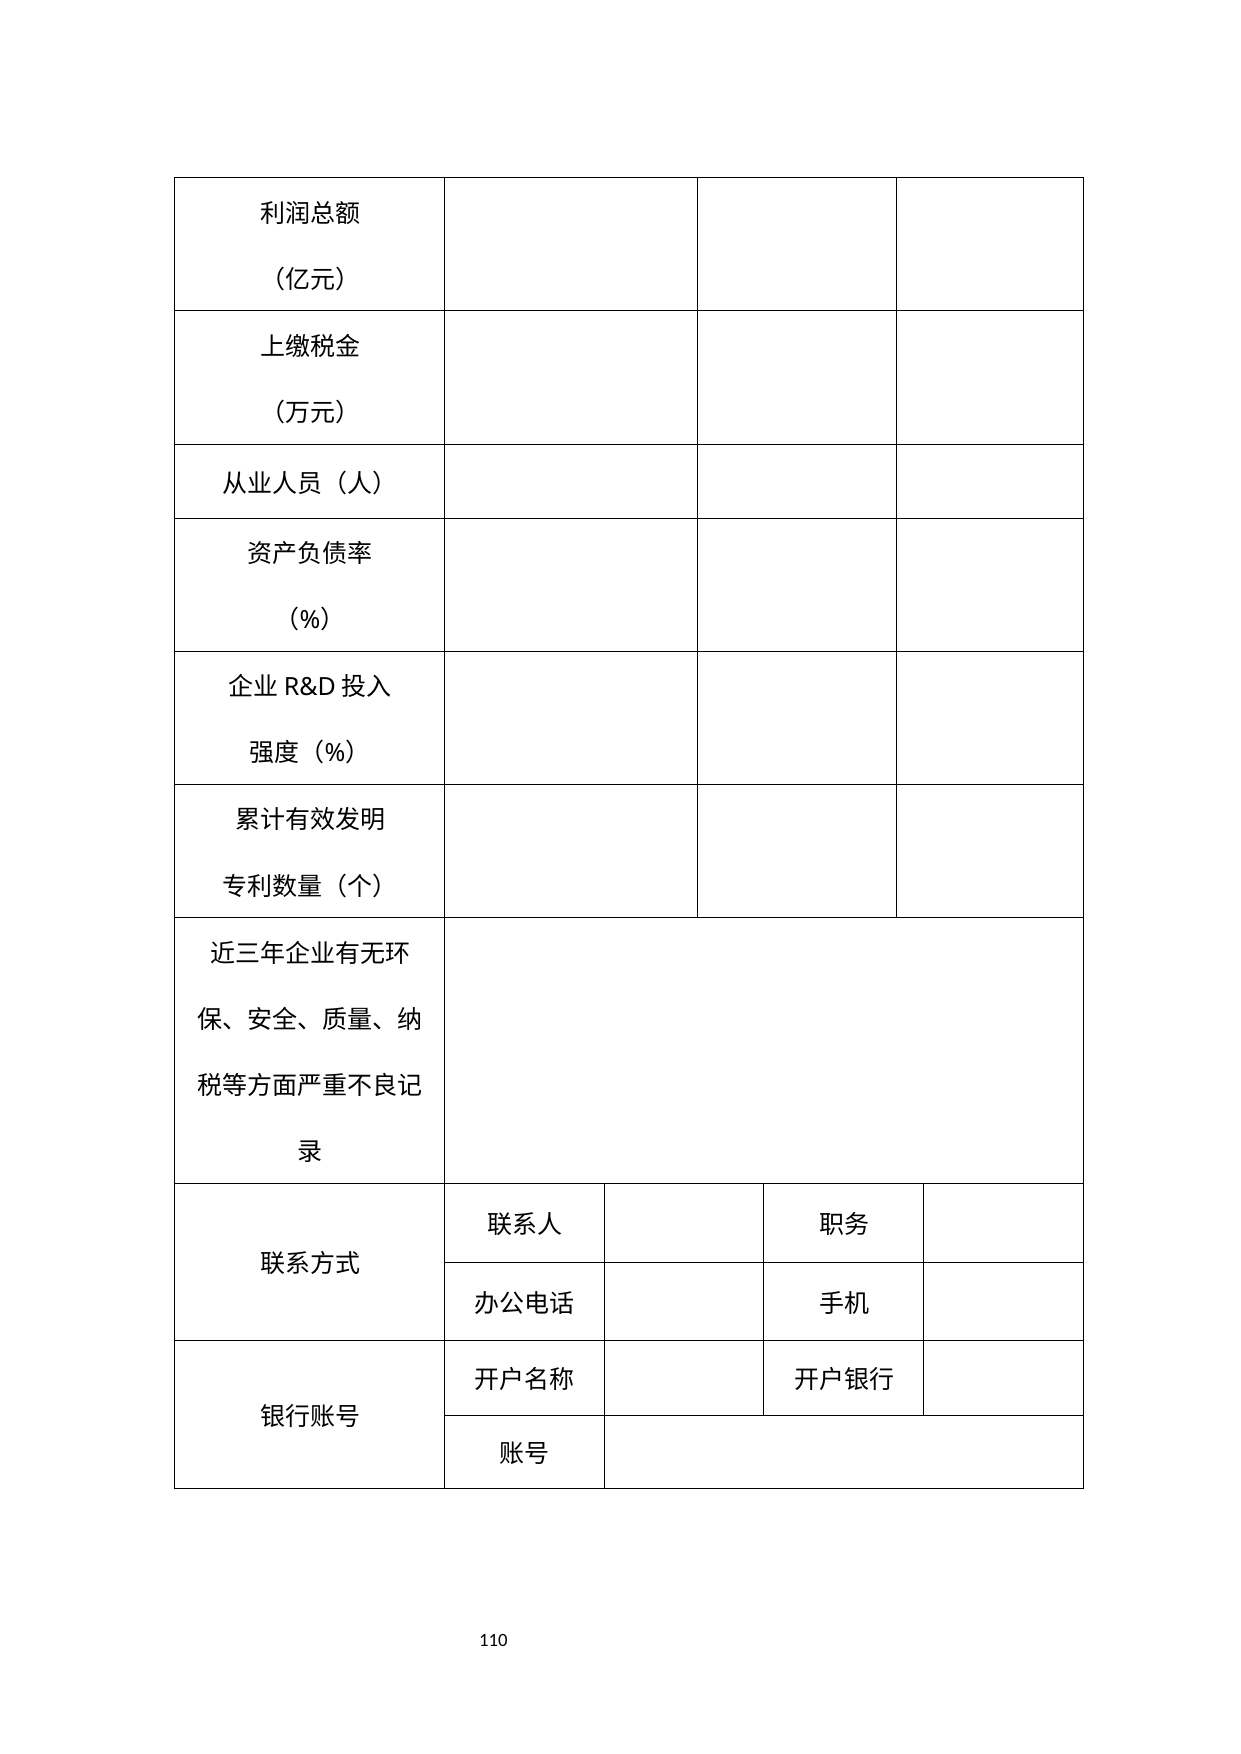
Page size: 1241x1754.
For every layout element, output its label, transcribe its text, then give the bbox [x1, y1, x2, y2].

table_cell [924, 1341, 1083, 1415]
table_cell [698, 445, 896, 518]
table_cell [924, 1184, 1083, 1262]
table_cell [698, 311, 896, 443]
table_cell [897, 445, 1083, 518]
table_cell 账号 [445, 1416, 604, 1488]
table_cell [897, 311, 1083, 443]
table_cell [445, 445, 697, 518]
table_cell [605, 1184, 763, 1262]
table_cell 职务 [764, 1184, 923, 1262]
table_cell [924, 1263, 1083, 1340]
table_cell [605, 1341, 763, 1415]
table_cell 利润总额 （亿元） [175, 178, 444, 310]
table_cell [445, 652, 697, 784]
table_cell [897, 785, 1083, 917]
table_cell [445, 178, 697, 310]
table_cell 开户银行 [764, 1341, 923, 1415]
table_cell [605, 1416, 1083, 1488]
table_cell 从业人员（人） [175, 445, 444, 518]
table_cell [445, 918, 1083, 1182]
table_cell 企业R&D投入 强度（%） [175, 652, 444, 784]
table_cell [897, 652, 1083, 784]
table_cell [897, 178, 1083, 310]
table_cell 联系人 [445, 1184, 604, 1262]
table_cell 银行账号 [175, 1341, 444, 1488]
table_cell 开户名称 [445, 1341, 604, 1415]
table_cell [445, 785, 697, 917]
table_cell [897, 519, 1083, 651]
table_cell 联系方式 [175, 1184, 444, 1340]
table_cell [445, 311, 697, 443]
table_cell [698, 519, 896, 651]
table_cell [445, 519, 697, 651]
table_cell 手机 [764, 1263, 923, 1340]
table_cell [605, 1263, 763, 1340]
table_cell 上缴税金 （万元） [175, 311, 444, 443]
table_cell 近三年企业有无环保、安全、质量、纳税等方面严重不良记录 [175, 918, 444, 1182]
table_cell [698, 178, 896, 310]
table_cell [698, 785, 896, 917]
table_cell 累计有效发明 专利数量（个） [175, 785, 444, 917]
table_cell 办公电话 [445, 1263, 604, 1340]
table_cell [698, 652, 896, 784]
table_cell 资产负债率 （%） [175, 519, 444, 651]
